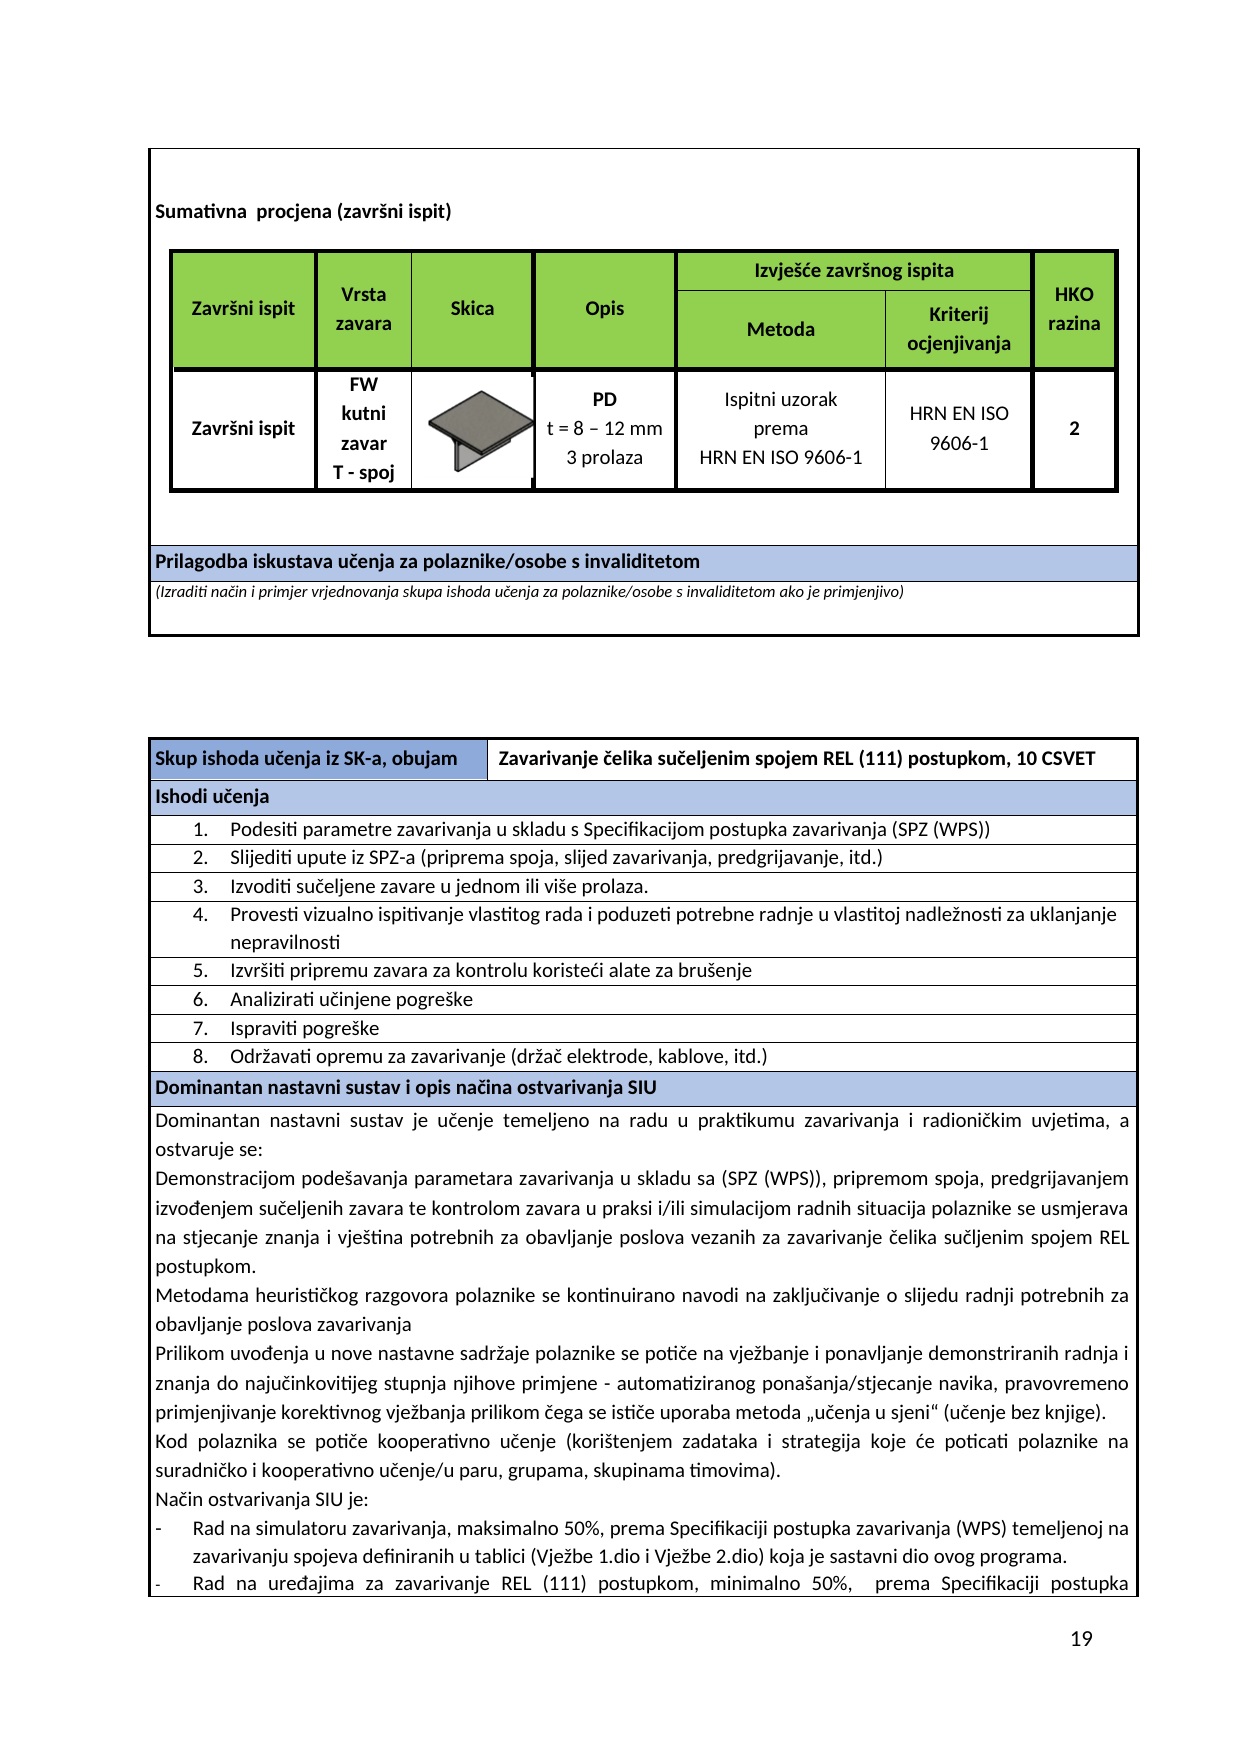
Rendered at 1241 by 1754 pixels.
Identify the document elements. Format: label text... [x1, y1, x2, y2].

table_header Zavarivanje čelika sučeljenim spojem REL (111) postupkom, 10 CSVET [488, 740, 1136, 779]
table_cell Izvoditi sučeljene zavare u jednom ili više prolaza. [151, 873, 1136, 901]
table_cell Dominantan nastavni sustav i opis načina ostvarivanja SIU [151, 1072, 1136, 1106]
table_cell (Izraditi način i primjer vrjednovanja skupa ishoda učenja za polaznike/osobe s invaliditetom ako je primjenjivo) [151, 582, 1137, 634]
table_cell Ishodi učenja [151, 781, 1136, 815]
table_cell Ispraviti pogreške [151, 1015, 1136, 1042]
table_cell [151, 149, 1137, 545]
table_cell Izvršiti pripremu zavara za kontrolu koristeći alate za brušenje [151, 958, 1136, 985]
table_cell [151, 1107, 1136, 1596]
picture [422, 377, 534, 478]
table_cell Podesiti parametre zavarivanja u skladu s Specifikacijom postupka zavarivanja (SPZ (WPS)) [151, 816, 1136, 843]
table_cell Analizirati učinjene pogreške [151, 986, 1136, 1014]
table_cell Slijediti upute iz SPZ-a (priprema spoja, slijed zavarivanja, predgrijavanje, itd.) [151, 845, 1136, 872]
table_cell Prilagodba iskustava učenja za polaznike/osobe s invaliditetom [151, 546, 1137, 581]
table_cell Provesti vizualno ispitivanje vlastitog rada i poduzeti potrebne radnje u vlastitoj nadležnosti za uklanjanje nepravilnosti [151, 902, 1136, 957]
table_header Skup ishoda učenja iz SK-a, obujam [151, 740, 487, 779]
table_cell Održavati opremu za zavarivanje (držač elektrode, kablove, itd.) [151, 1043, 1136, 1071]
